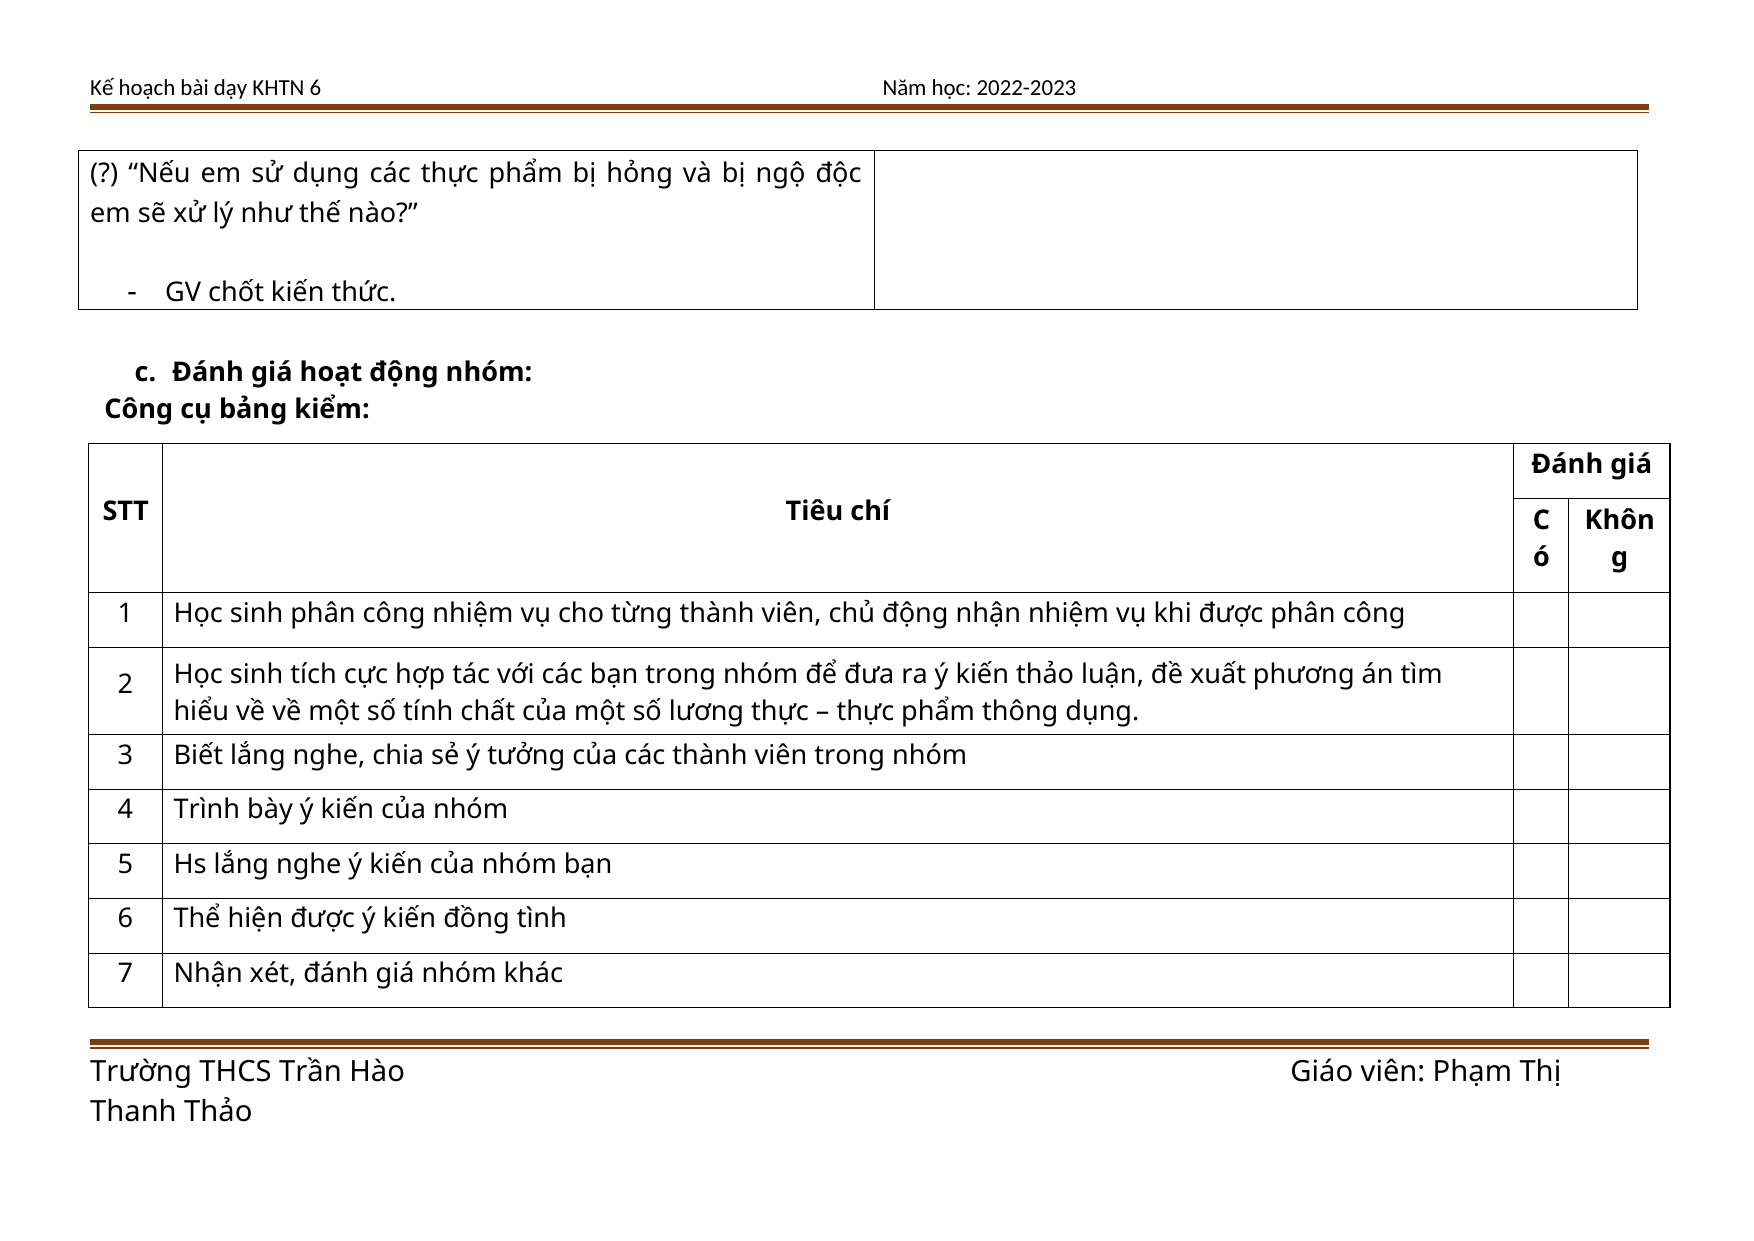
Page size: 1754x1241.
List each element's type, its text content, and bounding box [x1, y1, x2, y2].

table_cell Hs lắng nghe ý kiến của nhóm bạn [163, 844, 1513, 898]
table_cell [1514, 648, 1568, 734]
table_header STT [89, 444, 162, 592]
table_cell 5 [89, 844, 162, 898]
table_cell [1514, 899, 1568, 952]
table_cell [1514, 593, 1568, 647]
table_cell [875, 151, 1637, 309]
table_cell Học sinh tích cực hợp tác với các bạn trong nhóm để đưa ra ý kiến thảo luận, đề xuất phương án tìm hiểu về về một số tính chất của một số lương thực – thực phẩm thông dụng. [163, 648, 1513, 734]
table_cell Không [1569, 499, 1669, 592]
table_cell 2 [89, 648, 162, 734]
table_cell [1569, 790, 1669, 843]
table_cell 1 [89, 593, 162, 647]
table_cell [1569, 735, 1669, 789]
table_cell [1569, 648, 1669, 734]
table_cell [1514, 954, 1568, 1007]
table_cell Trình bày ý kiến của nhóm [163, 790, 1513, 843]
table_cell [1514, 735, 1568, 789]
table_cell 3 [89, 735, 162, 789]
table_cell [1569, 954, 1669, 1007]
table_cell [79, 151, 874, 309]
table_cell [1569, 844, 1669, 898]
table_cell Nhận xét, đánh giá nhóm khác [163, 954, 1513, 1007]
table_cell 7 [89, 954, 162, 1007]
table_cell [1569, 593, 1669, 647]
table_cell Học sinh phân công nhiệm vụ cho từng thành viên, chủ động nhận nhiệm vụ khi được phân công [163, 593, 1513, 647]
table_cell 6 [89, 899, 162, 952]
table_cell [1569, 899, 1669, 952]
table_header Đánh giá [1514, 444, 1669, 498]
table_cell [1514, 790, 1568, 843]
table_cell Biết lắng nghe, chia sẻ ý tưởng của các thành viên trong nhóm [163, 735, 1513, 789]
table_cell 4 [89, 790, 162, 843]
table_cell Có [1514, 499, 1568, 592]
text Công cụ bảng kiểm: [90, 389, 1649, 426]
table_cell Thể hiện được ý kiến đồng tình [163, 899, 1513, 952]
list Đánh giá hoạt động nhóm: [134, 350, 1649, 389]
table_header Tiêu chí [163, 444, 1513, 592]
table_cell [1514, 844, 1568, 898]
